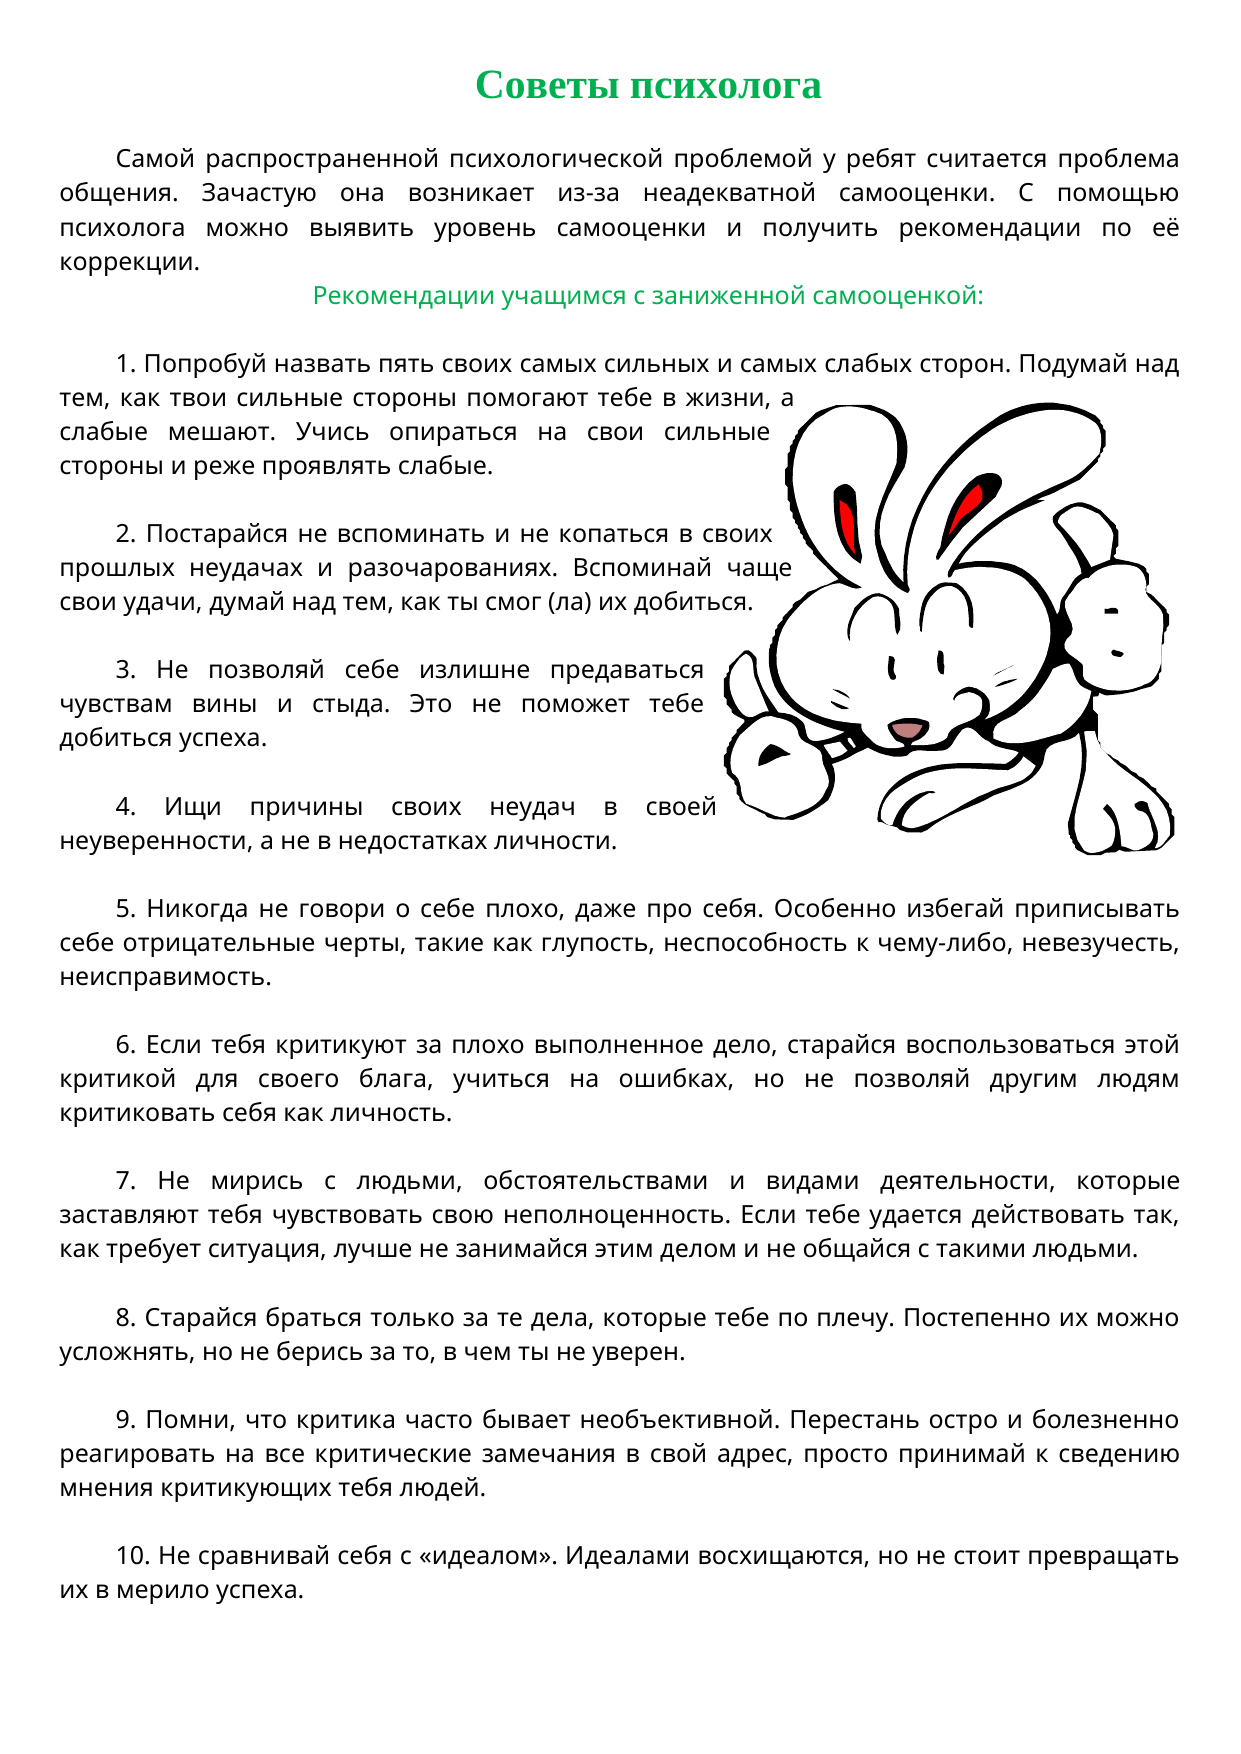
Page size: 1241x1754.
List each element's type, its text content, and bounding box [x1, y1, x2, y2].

text 2. Постарайся не вспоминать и не копаться в своих прошлых неудачах и разочарованиях. Вспоминай чаще свои удачи, думай над тем, как ты смог (ла) их добиться. [59, 516, 1181, 618]
text 9. Помни, что критика часто бывает необъективной. Перестань остро и болезненно реагировать на все критические замечания в свой адрес, просто принимай к сведению мнения критикующих тебя людей. [59, 1401, 1181, 1503]
text 4. Ищи причины своих неудач в своей неуверенности, а не в недостатках личности. [59, 788, 1181, 856]
text 5. Никогда не говори о себе плохо, даже про себя. Особенно избегай приписывать себе отрицательные черты, такие как глупость, неспособность к чему-либо, невезучесть, неисправимость. [59, 890, 1181, 993]
text 1. Попробуй назвать пять своих самых сильных и самых слабых сторон. Подумай над тем, как твои сильные стороны помогают тебе в жизни, а слабые мешают. Учись опираться на свои сильные стороны и реже проявлять слабые. [59, 345, 1181, 482]
text 3. Не позволяй себе излишне предаваться чувствам вины и стыда. Это не поможет тебе добиться успеха. [59, 652, 1181, 754]
text 7. Не мирись с людьми, обстоятельствами и видами деятельности, которые заставляют тебя чувствовать свою неполноценность. Если тебе удается действовать так, как требует ситуация, лучше не занимайся этим делом и не общайся с такими людьми. [59, 1163, 1181, 1265]
text Советы психолога [59, 59, 1181, 107]
text 6. Если тебя критикуют за плохо выполненное дело, старайся воспользоваться этой критикой для своего блага, учиться на ошибках, но не позволяй другим людям критиковать себя как личность. [59, 1027, 1181, 1129]
text 10. Не сравнивай себя с «идеалом». Идеалами восхищаются, но не стоит превращать их в мерило успеха. [59, 1538, 1181, 1606]
text Самой распространенной психологической проблемой у ребят считается проблема общения. Зачастую она возникает из-за неадекватной самооценки. С помощью психолога можно выявить уровень самооценки и получить рекомендации по её коррекции. [59, 141, 1181, 277]
text Рекомендации учащимся с заниженной самооценкой: [59, 277, 1181, 311]
text 8. Старайся браться только за те дела, которые тебе по плечу. Постепенно их можно усложнять, но не берись за то, в чем ты не уверен. [59, 1299, 1181, 1367]
